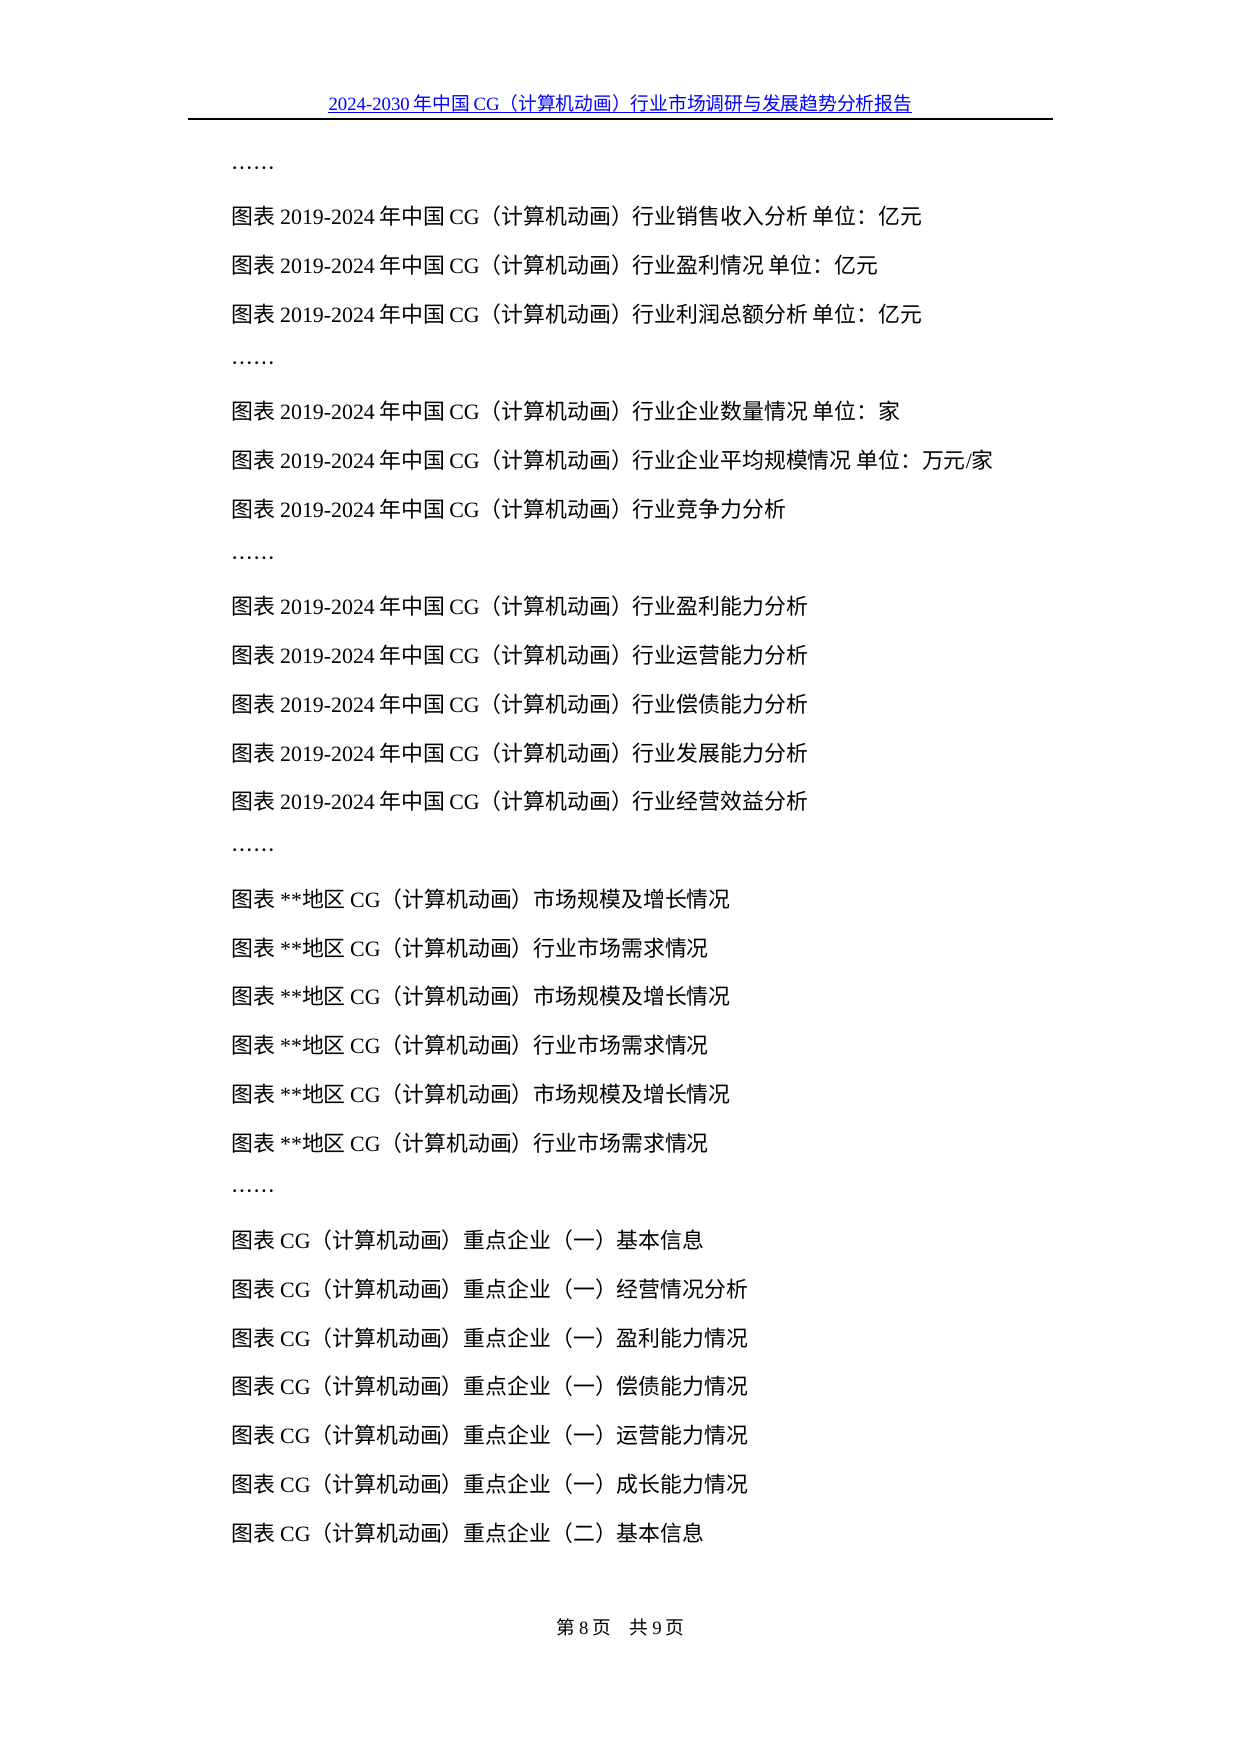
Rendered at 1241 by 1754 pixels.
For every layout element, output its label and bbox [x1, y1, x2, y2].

text [187, 150, 1053, 1548]
